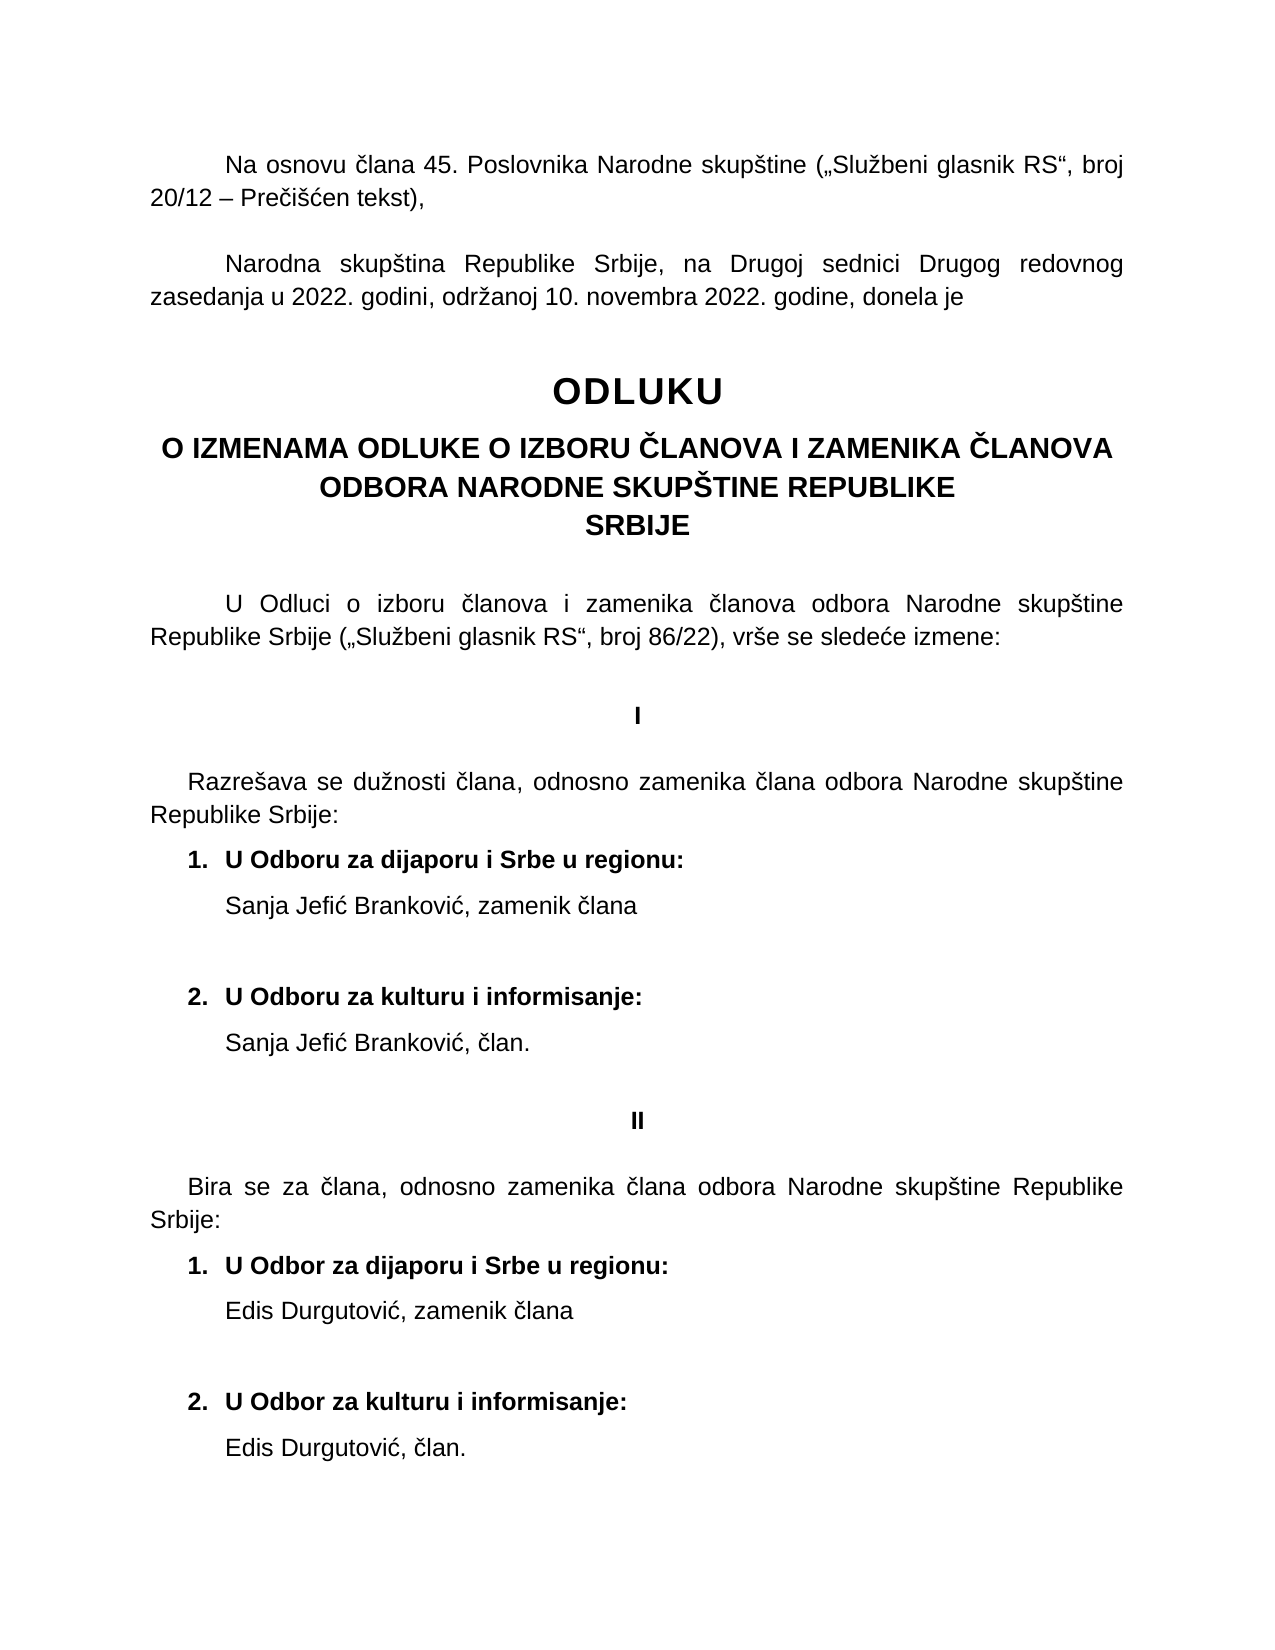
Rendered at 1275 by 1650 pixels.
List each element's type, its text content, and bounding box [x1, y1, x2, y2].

text O IZMENAMA ODLUKE O IZBORU ČLANOVA I ZAMENIKA ČLANOVA ODBORA NARODNE SKUPŠTINE REPUBLIKE [150, 431, 1125, 503]
list U Odboru za kulturu i informisanje: [187, 982, 1125, 1011]
list U Odbor za dijaporu i Srbe u regionu: [187, 1251, 1125, 1279]
text I [150, 701, 1125, 730]
text Narodna skupština Republike Srbije, na Drugoj sednici Drugog redovnog zasedanja u 2022. godini, održanoj 10. novembra 2022. godine, donela je [150, 249, 1125, 311]
list Edis Durgutović, član. [225, 1433, 1125, 1462]
text Razrešava se dužnosti člana, odnosno zamenika člana odbora Narodne skupštine Republike Srbije: [150, 767, 1125, 829]
list Sanja Jefić Branković, zamenik člana [225, 891, 1125, 920]
list Sanja Jefić Branković, član. [225, 1028, 1125, 1056]
list Edis Durgutović, zamenik člana [225, 1296, 1125, 1325]
text U Odluci o izboru članova i zamenika članova odbora Narodne skupštine Republike Srbije („Službeni glasnik RS“, broj 86/22), vrše se sledeće izmene: [150, 589, 1125, 651]
text Bira se za člana, odnosno zamenika člana odbora Narodne skupštine Republike Srbije: [150, 1172, 1125, 1234]
text II [150, 1106, 1125, 1135]
text ODLUKU [150, 369, 1125, 412]
list U Odboru za dijaporu i Srbe u regionu: [187, 846, 1125, 874]
text Na osnovu člana 45. Poslovnika Narodne skupštine („Službeni glasnik RS“, broj 20/12 – Prečišćen tekst), [150, 150, 1125, 212]
text SRBIJE [150, 508, 1125, 542]
list U Odbor za kulturu i informisanje: [187, 1387, 1125, 1416]
